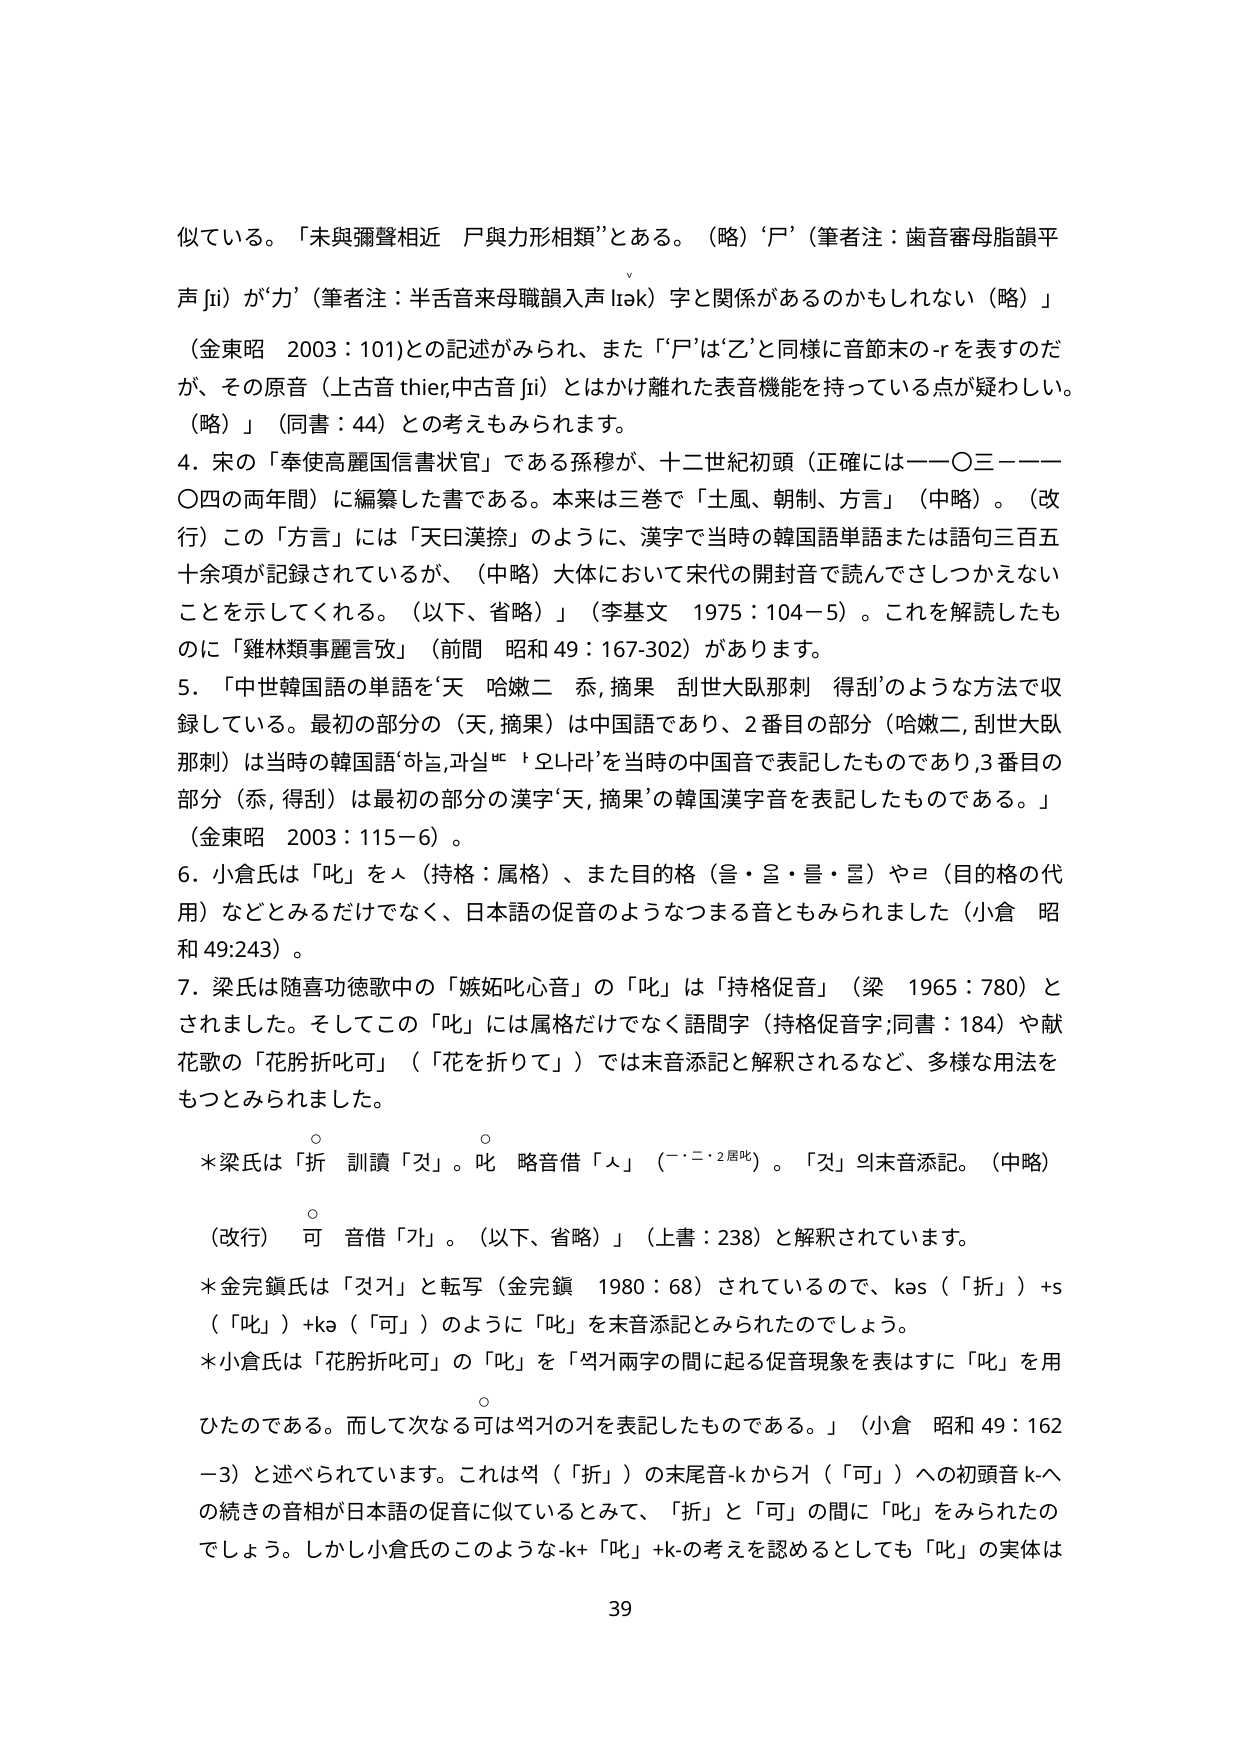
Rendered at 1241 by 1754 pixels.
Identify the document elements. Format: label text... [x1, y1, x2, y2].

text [198, 1342, 1063, 1567]
text ＊金完鎭氏は「것거」と転写（金完鎭 1980：68）されているので、kəs（「折」）+s（「叱」）+kə（「可」）のように「叱」を末音添記とみられたのでしょう。 [198, 1267, 1063, 1342]
text ＊梁氏は「 訓讀「것」。 略音借「ㅅ」（一・二・2居叱）。「것」의末音添記。（中略）（改行） 音借「가」。（以下、省略）」（上書：238）と解釈されています。 [198, 1117, 1063, 1267]
text 5．「中世韓国語の単語を‘天 哈嫩二 忝, 摘果 刮世大臥那刺 得刮’のような方法で収録している。最初の部分の（天, 摘果）は中国語であり、2番目の部分（哈嫩二, 刮世大臥那刺）は当時の韓国語‘하ᄂᆞᆯ,과실ᄠᅡ 오나라’を当時の中国音で表記したものであり,3番目の部分（忝, 得刮）は最初の部分の漢字‘天, 摘果’の韓国漢字音を表記したものである。」（金東昭 2003：115－6）。 6．小倉氏は「叱」をㅅ（持格：属格）、また目的格（을・ᄋᆞᆯ・를・ᄅᆞᆯ）やㄹ（目的格の代用）などとみるだけでなく、日本語の促音のようなつまる音ともみられました（小倉 昭和49:243）。 [177, 667, 1063, 967]
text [177, 217, 1063, 442]
text 7．梁氏は随喜功徳歌中の「嫉妬叱心音」の「叱」は「持格促音」（梁 1965：780）とされました。そしてこの「叱」には属格だけでなく語間字（持格促音字;同書：184）や献花歌の「花肹折叱可」（「花を折りて」）では末音添記と解釈されるなど、多様な用法をもつとみられました。 [177, 967, 1063, 1117]
text 4．宋の「奉使高麗国信書状官」である孫穆が、十二世紀初頭（正確には一一〇三－一一〇四の両年間）に編纂した書である。本来は三巻で「土風、朝制、方言」（中略）。（改行）この「方言」には「天曰漢捺」のように、漢字で当時の韓国語単語または語句三百五十余項が記録されているが、（中略）大体において宋代の開封音で読んでさしつかえないことを示してくれる。（以下、省略）」（李基文 1975：104－5）。これを解読したものに「雞林類事麗言攷」（前間 昭和49：167-302）があります。 [177, 442, 1063, 667]
